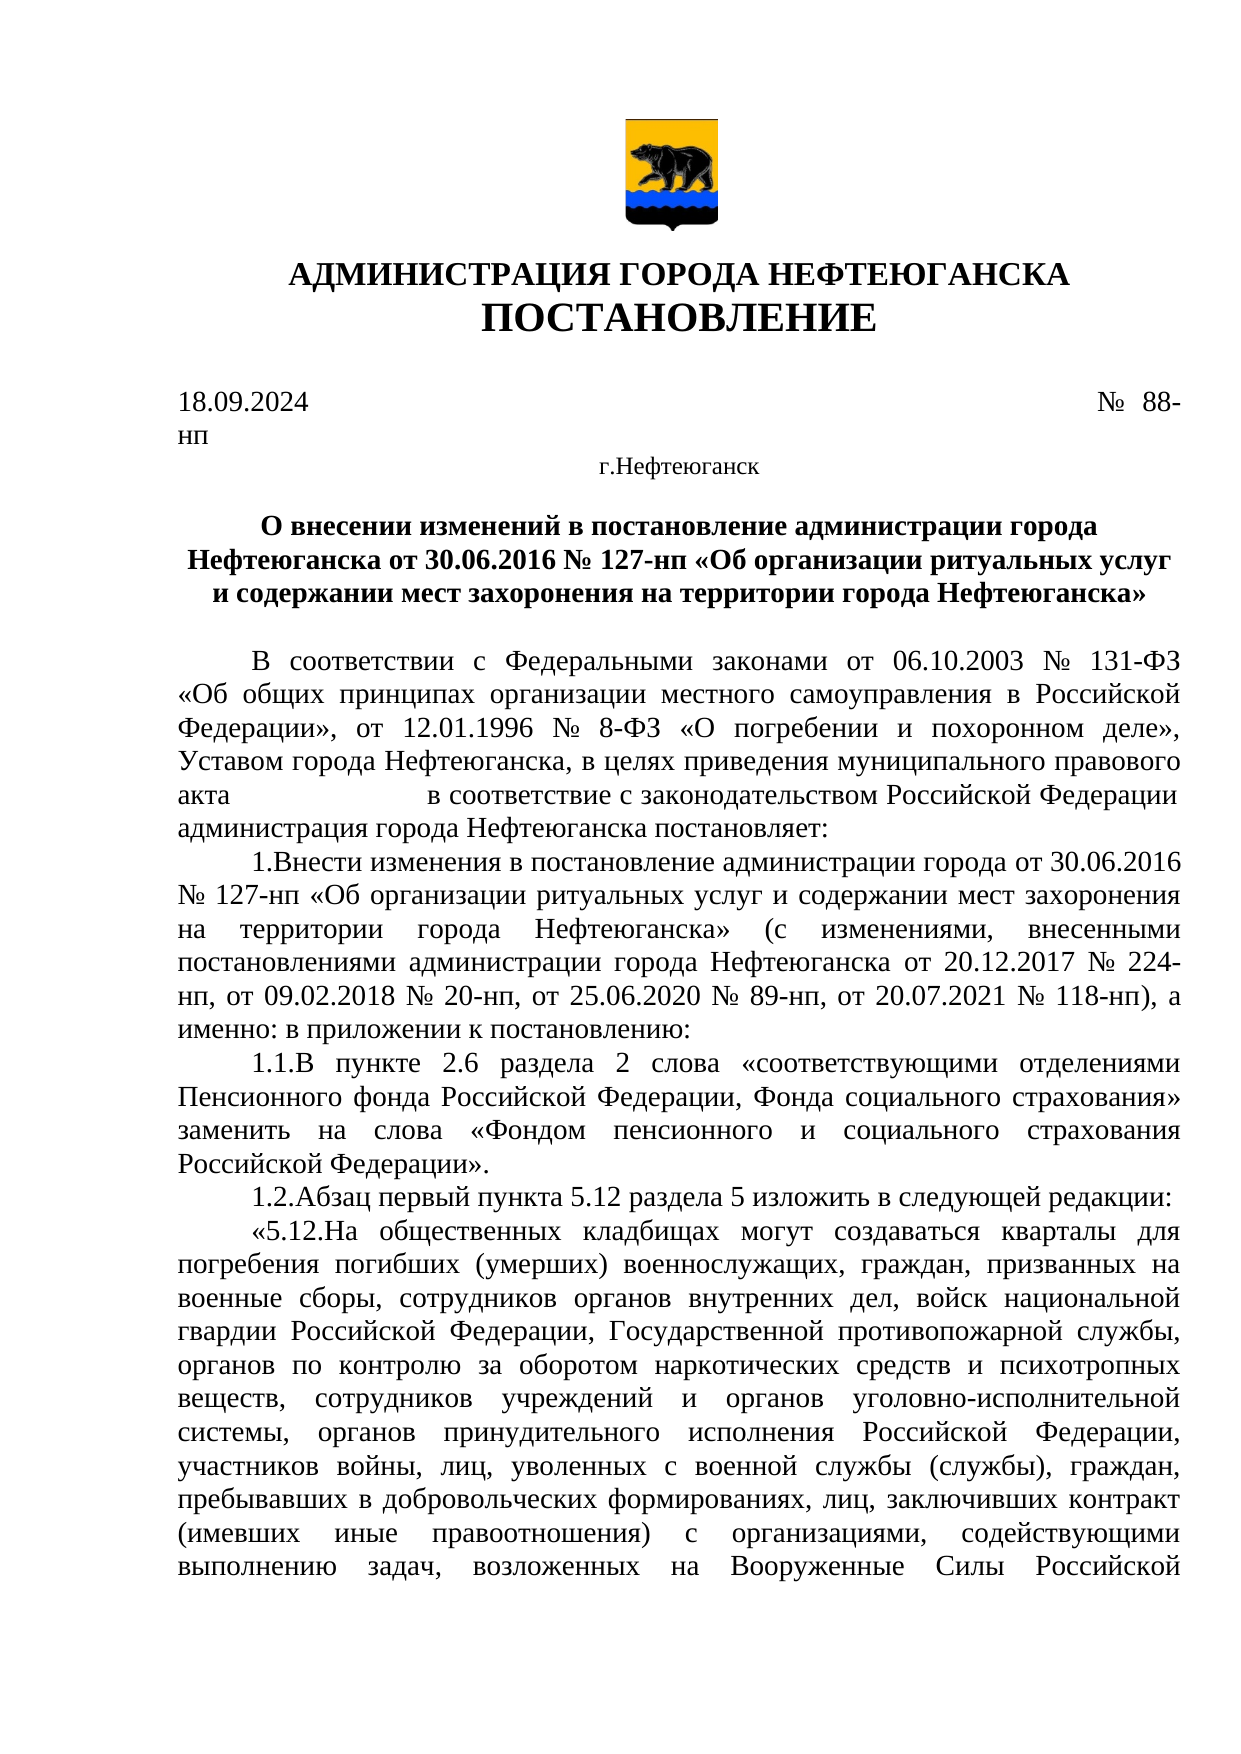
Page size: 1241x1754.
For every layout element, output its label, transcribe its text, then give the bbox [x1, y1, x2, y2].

text г.Нефтеюганск [177, 451, 1181, 480]
text В соответствии с Федеральными законами от 06.10.2003 № 131-ФЗ «Об общих принципах организации местного самоуправления в Российской Федерации», от 12.01.1996 № 8-ФЗ «О погребении и похоронном деле», Уставом города Нефтеюганска, в целях приведения муниципального правового акта в соответствие с законодательством Российской Федерации администрация города Нефтеюганска постановляет: [177, 643, 1181, 844]
text АДМИНИСТРАЦИЯ ГОРОДА НЕФТЕЮГАНСКА [177, 254, 1181, 293]
text 18.09.2024 № 88-нп [177, 384, 1181, 451]
text 1.2.Абзац первый пункта 5.12 раздела 5 изложить в следующей редакции: [177, 1179, 1181, 1213]
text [177, 1213, 1181, 1582]
text 1.Внести изменения в постановление администрации города от 30.06.2016 № 127-нп «Об организации ритуальных услуг и содержании мест захоронения на территории города Нефтеюганска» (с изменениями, внесенными постановлениями администрации города Нефтеюганска от 20.12.2017 № 224-нп, от 09.02.2018 № 20-нп, от 25.06.2020 № 89-нп, от 20.07.2021 № 118-нп), а именно: в приложении к постановлению: [177, 844, 1181, 1045]
text ПОСТАНОВЛЕНИЕ [177, 293, 1181, 341]
text 1.1.В пункте 2.6 раздела 2 слова «соответствующими отделениями Пенсионного фонда Российской Федерации, Фонда социального страхования» заменить на слова «Фондом пенсионного и социального страхования Российской Федерации». [177, 1045, 1181, 1179]
text О внесении изменений в постановление администрации города Нефтеюганска от 30.06.2016 № 127-нп «Об организации ритуальных услуг и содержании мест захоронения на территории города Нефтеюганска» [177, 508, 1181, 609]
picture [624, 119, 718, 229]
